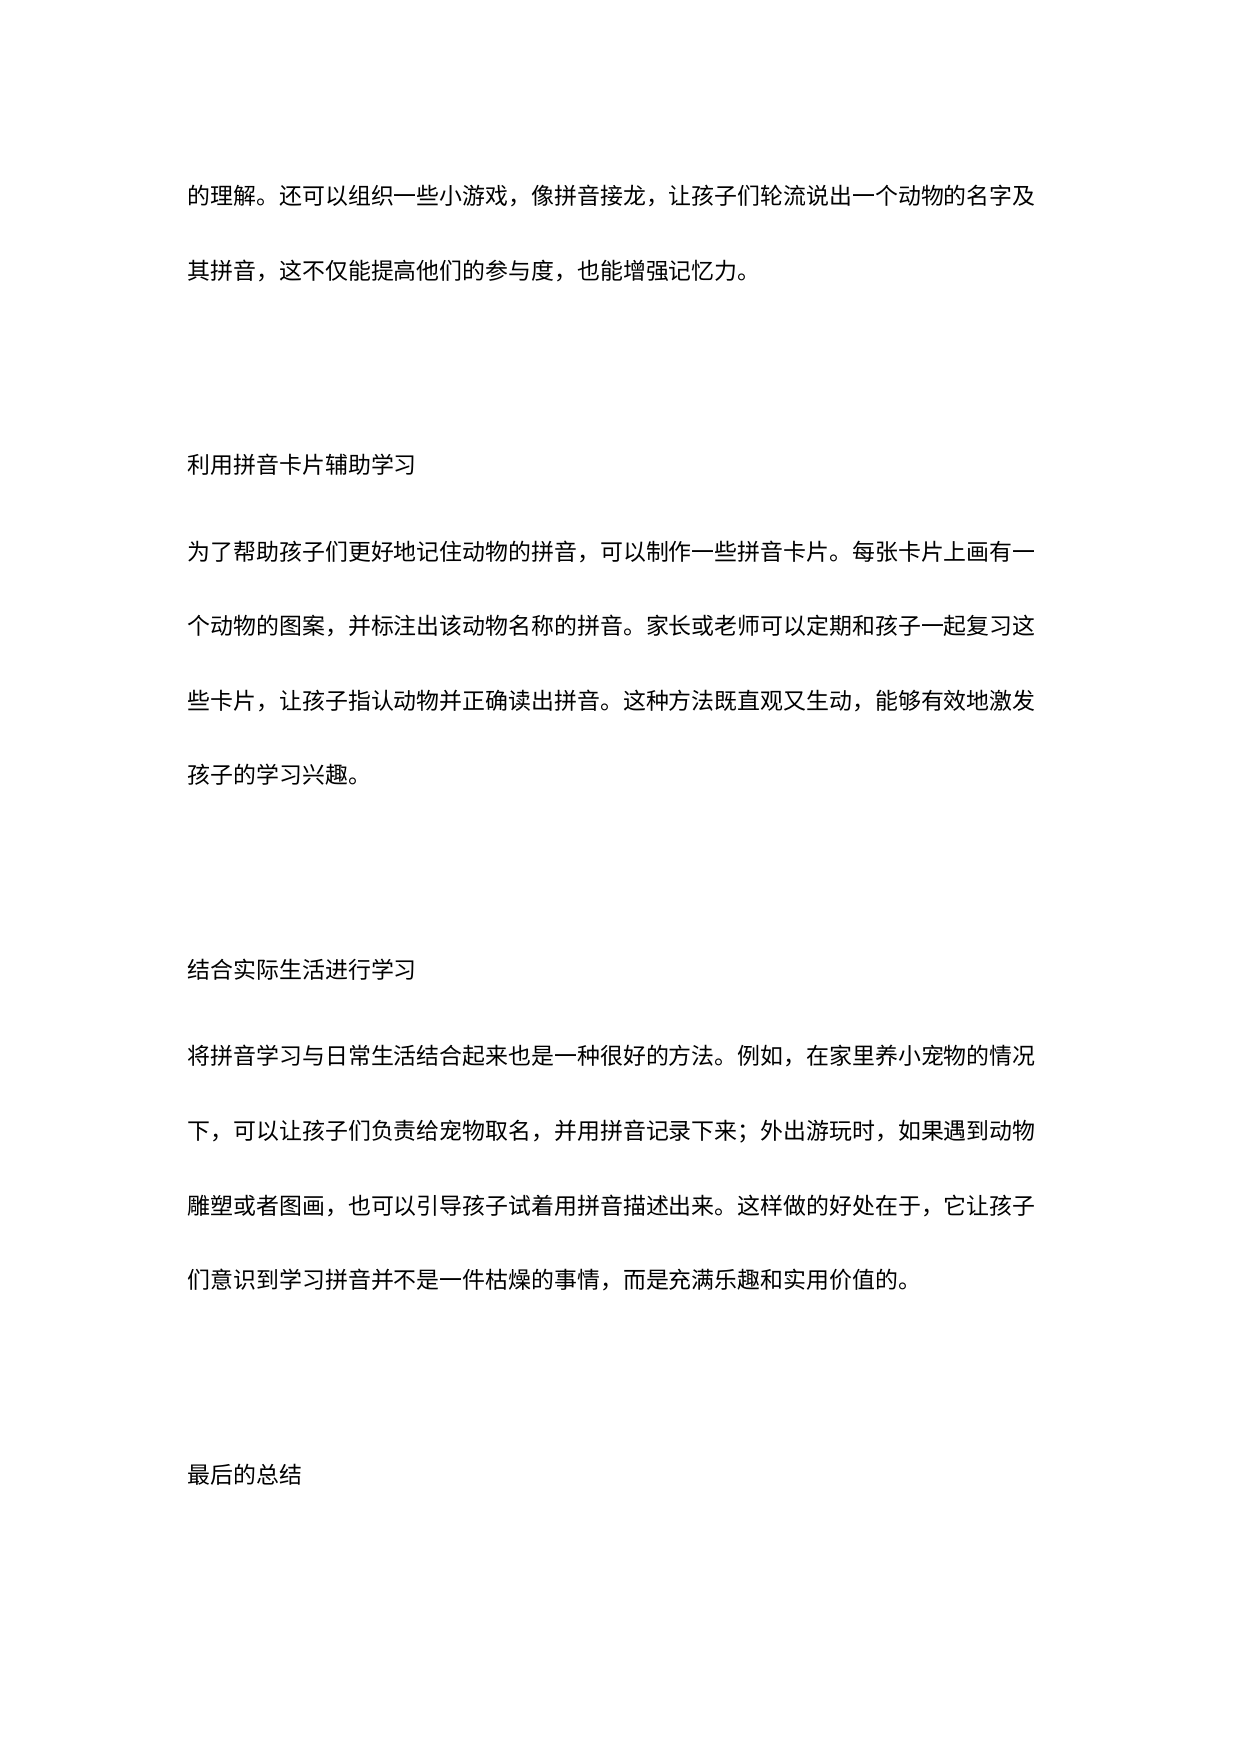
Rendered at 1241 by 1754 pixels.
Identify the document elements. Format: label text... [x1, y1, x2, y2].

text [187, 162, 1053, 302]
text 为了帮助孩子们更好地记住动物的拼音，可以制作一些拼音卡片。每张卡片上画有一个动物的图案，并标注出该动物名称的拼音。家长或老师可以定期和孩子一起复习这些卡片，让孩子指认动物并正确读出拼音。这种方法既直观又生动，能够有效地激发孩子的学习兴趣。 [187, 517, 1053, 807]
text 最后的总结 [187, 1441, 1053, 1506]
text 利用拼音卡片辅助学习 [187, 431, 1053, 496]
text 结合实际生活进行学习 [187, 936, 1053, 1001]
text 将拼音学习与日常生活结合起来也是一种很好的方法。例如，在家里养小宠物的情况下，可以让孩子们负责给宠物取名，并用拼音记录下来；外出游玩时，如果遇到动物雕塑或者图画，也可以引导孩子试着用拼音描述出来。这样做的好处在于，它让孩子们意识到学习拼音并不是一件枯燥的事情，而是充满乐趣和实用价值的。 [187, 1022, 1053, 1311]
